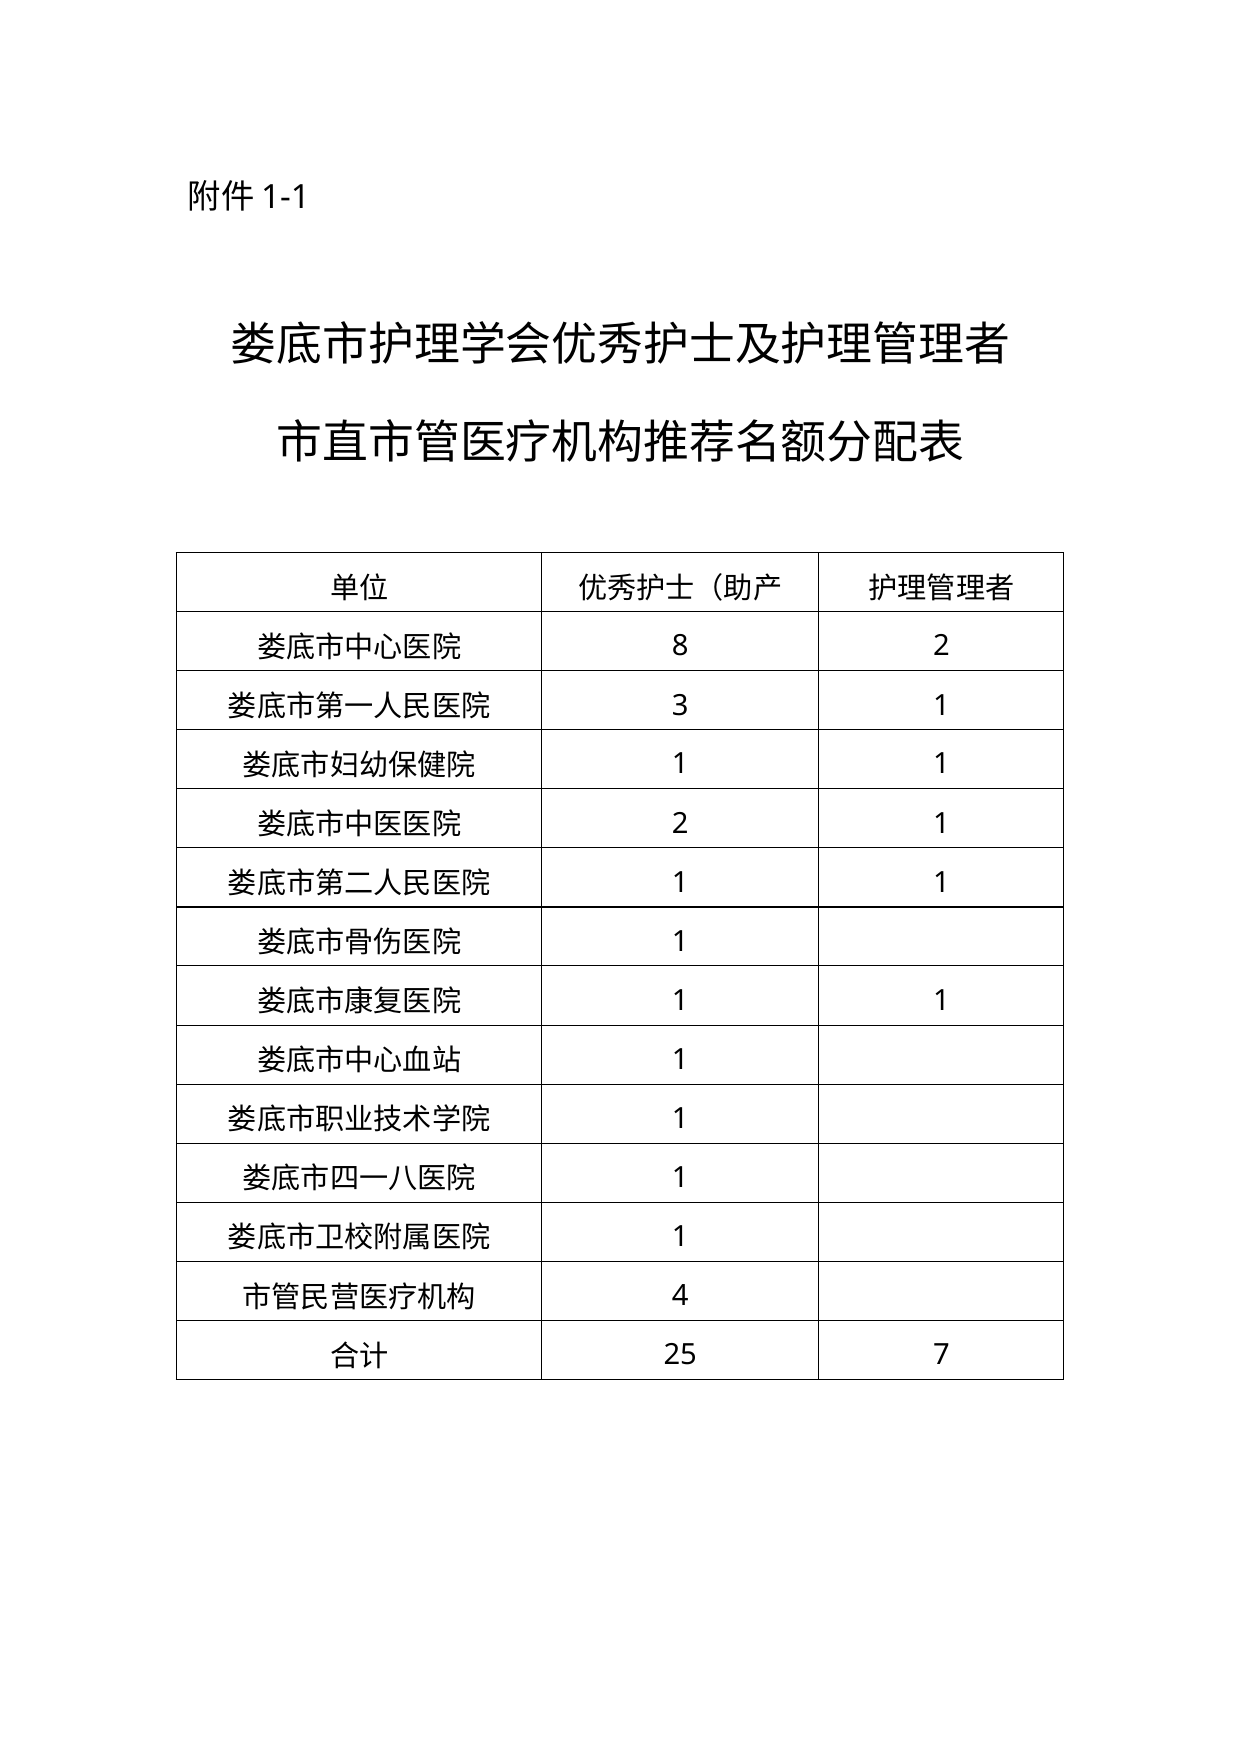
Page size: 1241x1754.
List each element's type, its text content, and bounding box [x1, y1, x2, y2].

table_header 护理管理者 [819, 553, 1063, 611]
table_cell 1 [819, 789, 1063, 847]
table_cell 1 [542, 966, 818, 1024]
table_cell 1 [819, 730, 1063, 788]
table_cell 娄底市中心医院 [177, 612, 541, 670]
table_cell 娄底市第二人民医院 [177, 848, 541, 906]
table_cell 3 [542, 671, 818, 729]
table_cell 1 [542, 1085, 818, 1143]
text 娄底市护理学会优秀护士及护理管理者 [187, 292, 1053, 389]
table_cell [819, 1085, 1063, 1143]
table_cell 1 [542, 1203, 818, 1261]
table_cell [819, 1262, 1063, 1320]
table_cell 2 [819, 612, 1063, 670]
table_cell [819, 1144, 1063, 1202]
table_cell 娄底市妇幼保健院 [177, 730, 541, 788]
table_cell 4 [542, 1262, 818, 1320]
table_cell 1 [819, 966, 1063, 1024]
table_cell 7 [819, 1321, 1063, 1379]
table_header 单位 [177, 553, 541, 611]
table_cell 娄底市骨伤医院 [177, 908, 541, 965]
table_cell 1 [542, 730, 818, 788]
table_cell 1 [819, 671, 1063, 729]
table_cell [819, 908, 1063, 965]
text 市直市管医疗机构推荐名额分配表 [187, 389, 1053, 487]
table_cell 1 [542, 908, 818, 965]
table_cell 合计 [177, 1321, 541, 1379]
table_cell 1 [542, 1026, 818, 1083]
table_cell 娄底市职业技术学院 [177, 1085, 541, 1143]
table_cell [819, 1026, 1063, 1083]
table_cell 2 [542, 789, 818, 847]
table_cell 8 [542, 612, 818, 670]
table_cell 1 [542, 1144, 818, 1202]
table_cell [819, 1203, 1063, 1261]
text 附件1-1 [187, 162, 1053, 227]
table_cell 1 [542, 848, 818, 906]
table_cell 市管民营医疗机构 [177, 1262, 541, 1320]
table_cell 娄底市中医医院 [177, 789, 541, 847]
table_cell 娄底市第一人民医院 [177, 671, 541, 729]
table_cell 25 [542, 1321, 818, 1379]
table_cell 娄底市康复医院 [177, 966, 541, 1024]
table_cell 娄底市四一八医院 [177, 1144, 541, 1202]
table_cell 1 [819, 848, 1063, 906]
table_cell 娄底市中心血站 [177, 1026, 541, 1083]
table_cell 娄底市卫校附属医院 [177, 1203, 541, 1261]
table_header 优秀护士（助产士） [542, 553, 818, 611]
